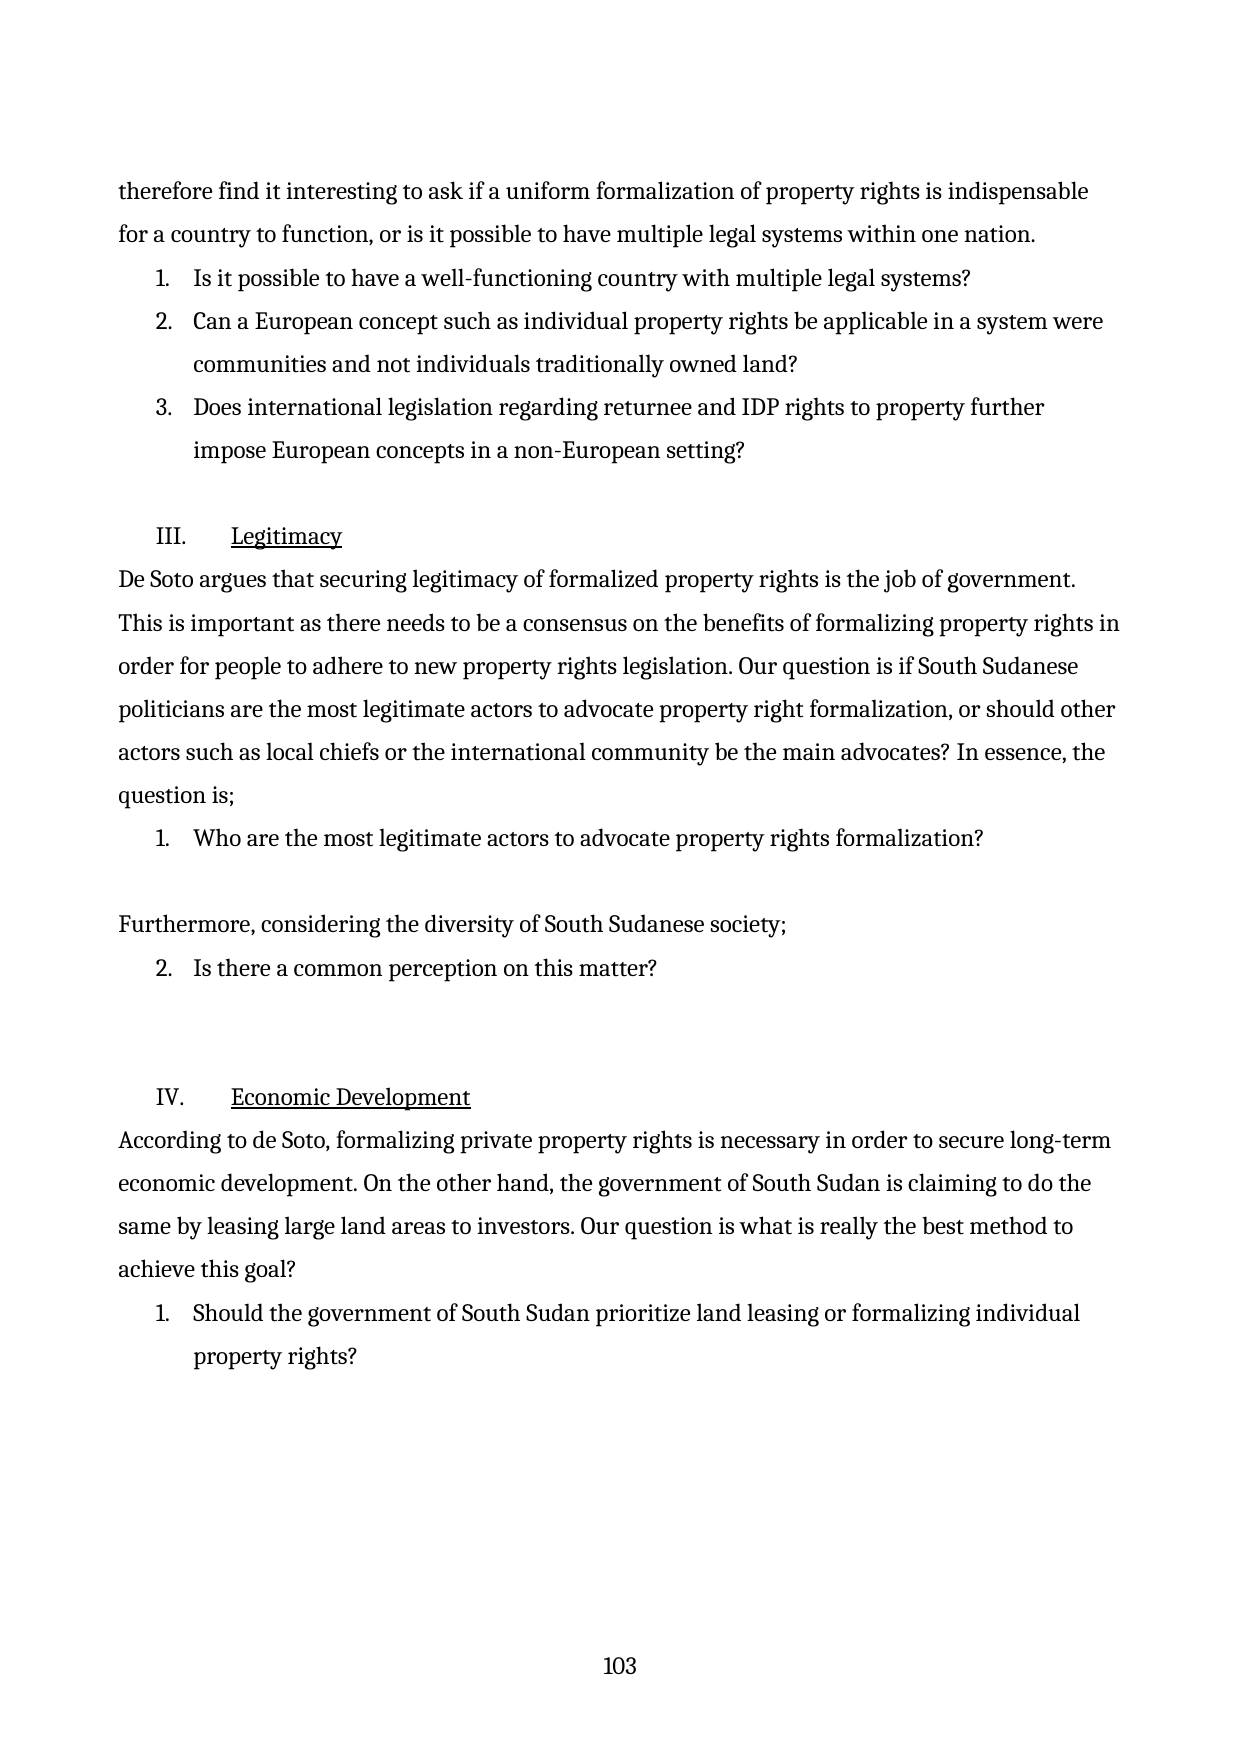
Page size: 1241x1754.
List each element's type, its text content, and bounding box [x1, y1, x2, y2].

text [118, 177, 1122, 249]
list Who are the most legitimate actors to advocate property rights formalization? [156, 824, 1122, 853]
list Economic Development [156, 1083, 1122, 1112]
list Legitimacy [156, 522, 1122, 551]
list Does international legislation regarding returnee and IDP rights to property further impose European concepts in a non-European setting? [156, 393, 1122, 465]
list Can a European concept such as individual property rights be applicable in a system were communities and not individuals traditionally owned land? [156, 307, 1122, 378]
text De Soto argues that securing legitimacy of formalized property rights is the job of government. This is important as there needs to be a consensus on the benefits of formalizing property rights in order for people to adhere to new property rights legislation. Our question is if South Sudanese politicians are the most legitimate actors to advocate property right formalization, or should other actors such as local chiefs or the international community be the main advocates? In essence, the question is; [118, 565, 1122, 810]
text According to de Soto, formalizing private property rights is necessary in order to secure long-term economic development. On the other hand, the government of South Sudan is claiming to do the same by leasing large land areas to investors. Our question is what is really the best method to achieve this goal? [118, 1126, 1122, 1284]
list Is there a common perception on this matter? [156, 953, 1122, 982]
text Furthermore, considering the diversity of South Sudanese society; [118, 910, 1122, 939]
list Is it possible to have a well-functioning country with multiple legal systems? [156, 263, 1122, 292]
list Should the government of South Sudan prioritize land leasing or formalizing individual property rights? [156, 1298, 1122, 1370]
